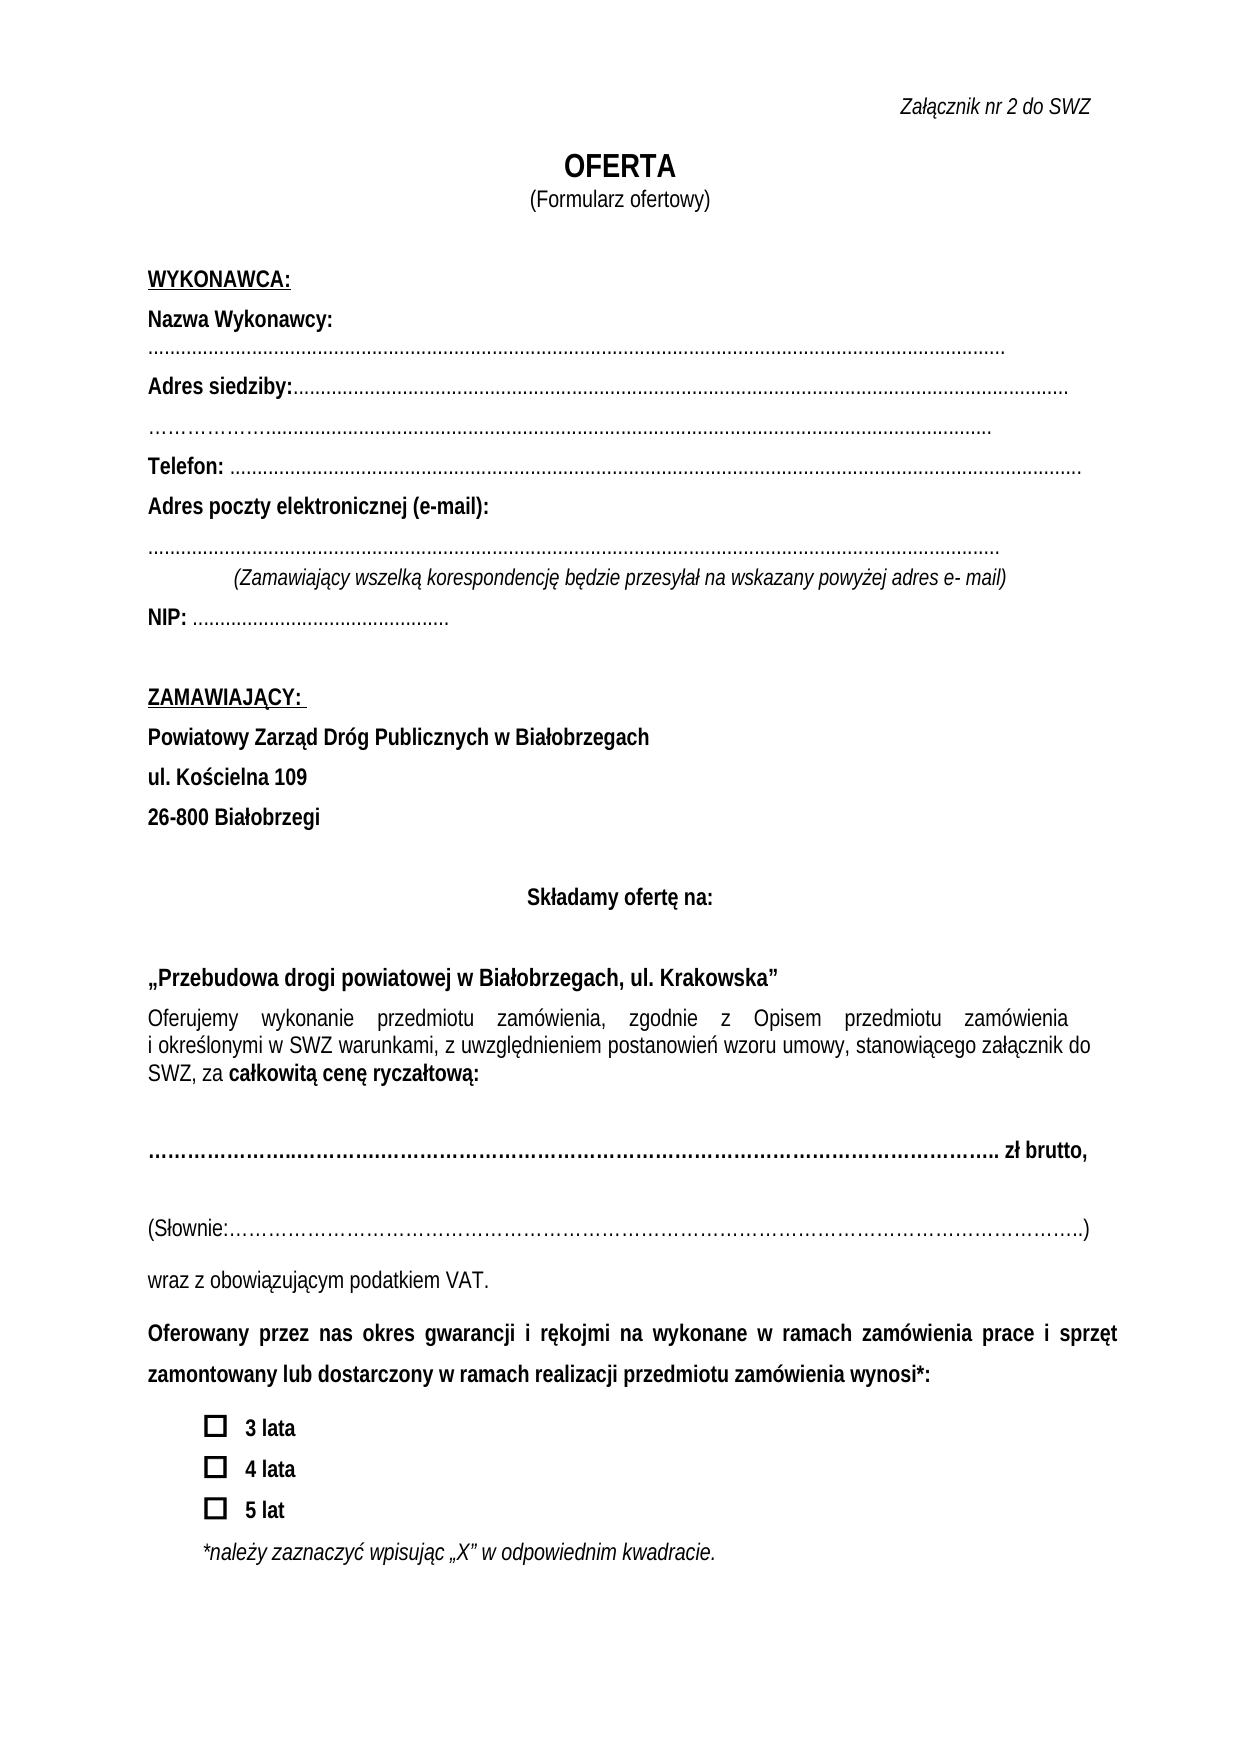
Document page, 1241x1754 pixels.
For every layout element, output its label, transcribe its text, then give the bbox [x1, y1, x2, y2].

text Adres siedziby:.............................................................................................................................................. [148, 372, 1093, 400]
text *należy zaznaczyć wpisując „X” w odpowiednim kwadracie. [202, 1538, 1093, 1565]
subtitle „Przebudowa drogi powiatowej w Białobrzegach, ul. Krakowska” [148, 963, 1093, 992]
text OFERTA (Formularz ofertowy) [148, 147, 1093, 212]
subtitle (Słownie:…………………………………………………………………………………………………………………..) [148, 1214, 1093, 1242]
text (Zamawiający wszelką korespondencję będzie przesyłał na wskazany powyżej adres e- mail) [148, 564, 1093, 590]
subtitle Oferujemy wykonanie przedmiotu zamówienia, zgodnie z Opisem przedmiotu zamówienia i określonymi w SWZ warunkami, z uwzględnieniem postanowień wzoru umowy, stanowiącego załącznik do SWZ, za całkowitą cenę ryczałtową: [148, 1004, 1093, 1087]
text WYKONAWCA: [148, 265, 1093, 292]
text Załącznik nr 2 do SWZ [148, 93, 1090, 119]
text ZAMAWIAJĄCY: [148, 683, 1093, 710]
text Adres poczty elektronicznej (e-mail): [148, 492, 1093, 520]
text ............................................................................................................................................................ [148, 532, 1093, 560]
list 5 lat [202, 1497, 1093, 1525]
text Oferowany przez nas okres gwarancji i rękojmi na wykonane w ramach zamówienia prace i sprzęt zamontowany lub dostarczony w ramach realizacji przedmiotu zamówienia wynosi*: [148, 1319, 1119, 1388]
list 4 lata [202, 1455, 1093, 1484]
text Nazwa Wykonawcy: ............................................................................................................................................................. [148, 305, 1093, 360]
text Powiatowy Zarząd Dróg Publicznych w Białobrzegach [148, 723, 1093, 750]
text Telefon: ............................................................................................................................................................ [148, 452, 1093, 480]
text 26-800 Białobrzegi [148, 803, 1093, 830]
subtitle …………………..………….………………………………………………………………………………….. zł brutto, [148, 1137, 1093, 1164]
subtitle wraz z obowiązującym podatkiem VAT. [148, 1267, 1093, 1294]
text Składamy ofertę na: [148, 883, 1093, 910]
list 3 lata [202, 1414, 1093, 1443]
text ………………..................................................................................................................................... [148, 412, 1093, 440]
text ul. Kościelna 109 [148, 763, 1093, 790]
text NIP: ............................................... [148, 603, 1093, 630]
